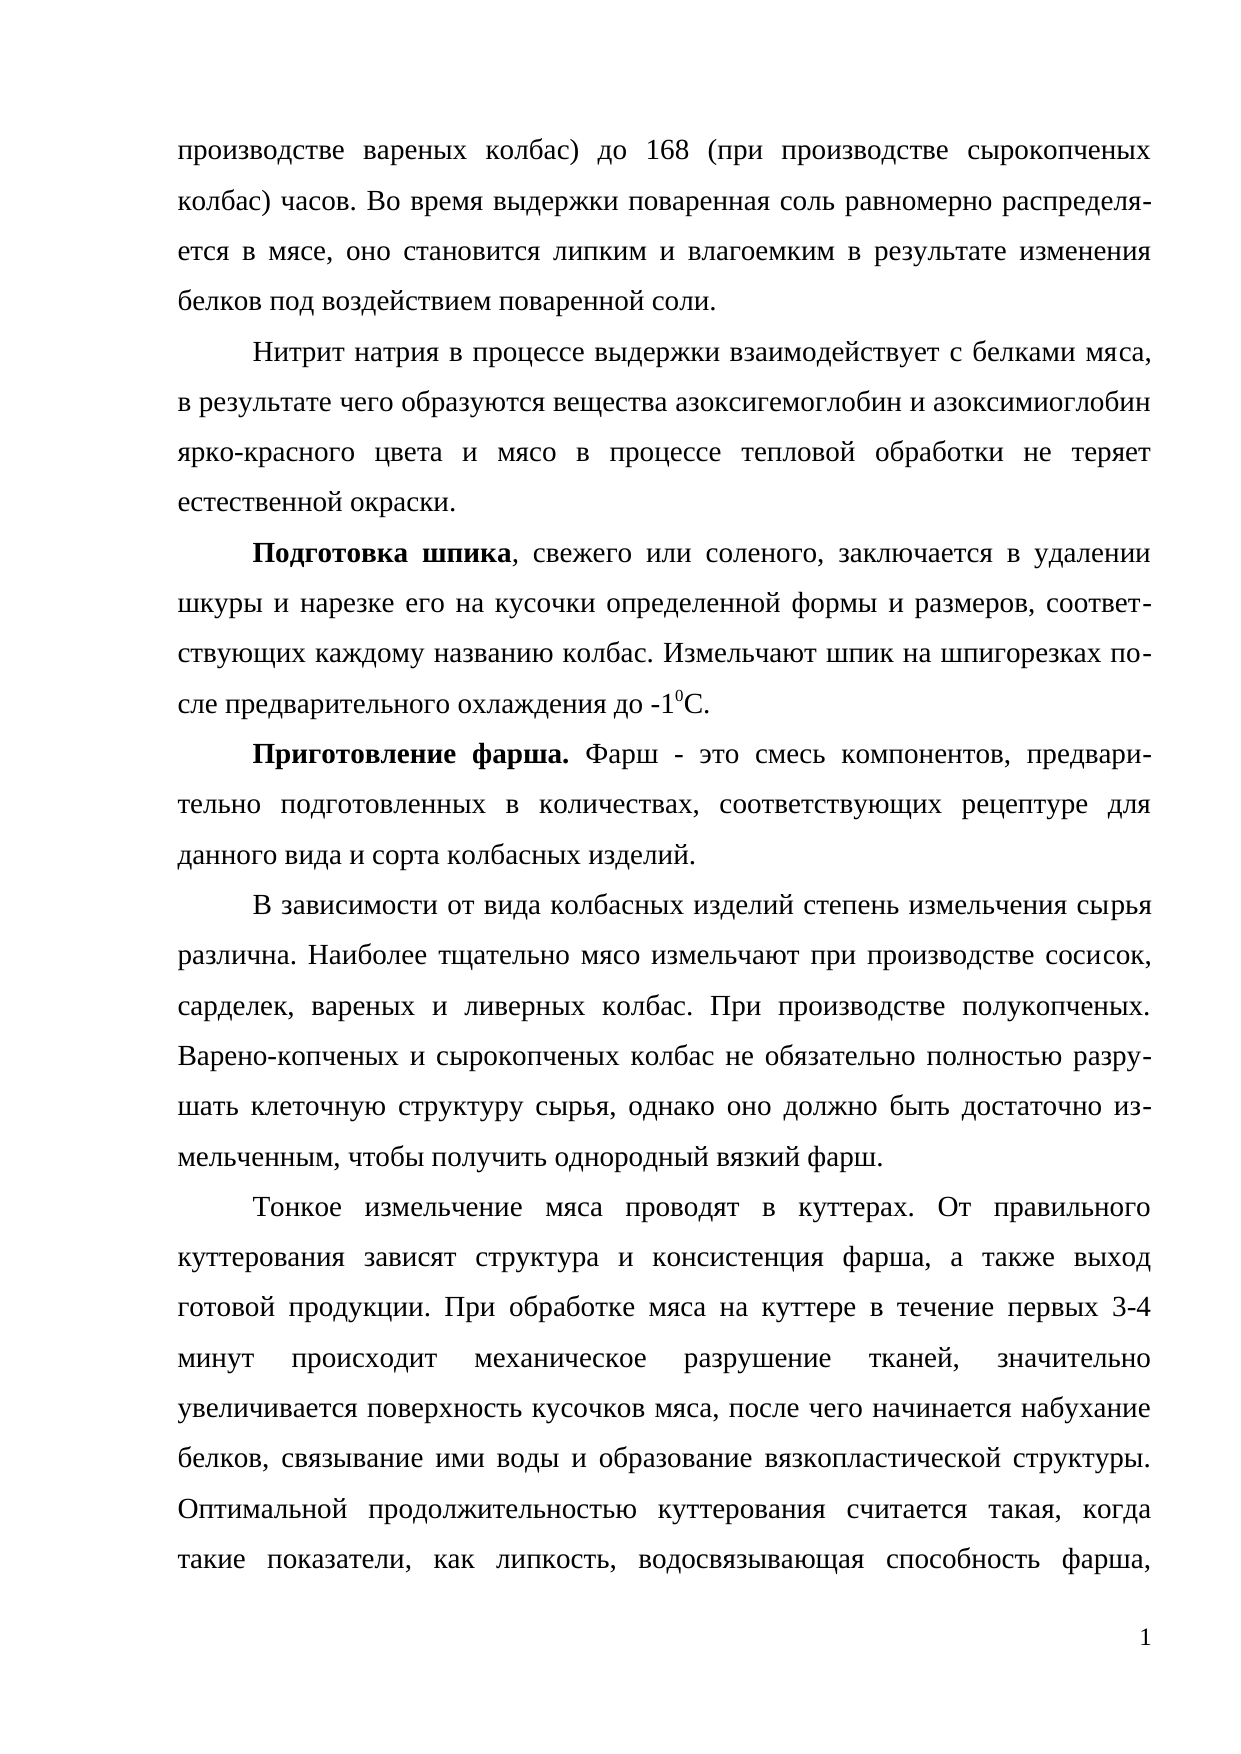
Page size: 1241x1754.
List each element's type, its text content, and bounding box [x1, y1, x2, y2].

text Нитрит натрия в процессе выдержки взаимодействует с белками мяса, в результате чего образуются вещества азоксигемоглобин и азоксимиоглобин ярко-красного цвета и мясо в процессе тепловой обработки не теряет естественной окраски. [177, 334, 1152, 518]
text Подготовка шпика, свежего или соленого, заключается в удалении шкуры и нарезке его на кусочки определенной формы и размеров, соответствующих каждому названию колбас. Измельчают шпик на шпигорезках после предварительного охлаждения до -10С. [177, 535, 1152, 719]
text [177, 1189, 1152, 1575]
text В зависимости от вида колбасных изделий степень измельчения сырья различна. Наиболее тщательно мясо измельчают при производстве сосисок, сарделек, вареных и ливерных колбас. При производстве полукопченых. Варено-копченых и сырокопченых колбас не обязательно полностью разрушать клеточную структуру сырья, однако оно должно быть достаточно измельченным, чтобы получить однородный вязкий фарш. [177, 887, 1152, 1172]
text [177, 132, 1152, 317]
text Приготовление фарша. Фарш - это смесь компонентов, предварительно подготовленных в количествах, соответствующих рецептуре для данного вида и сорта колбасных изделий. [177, 736, 1152, 870]
